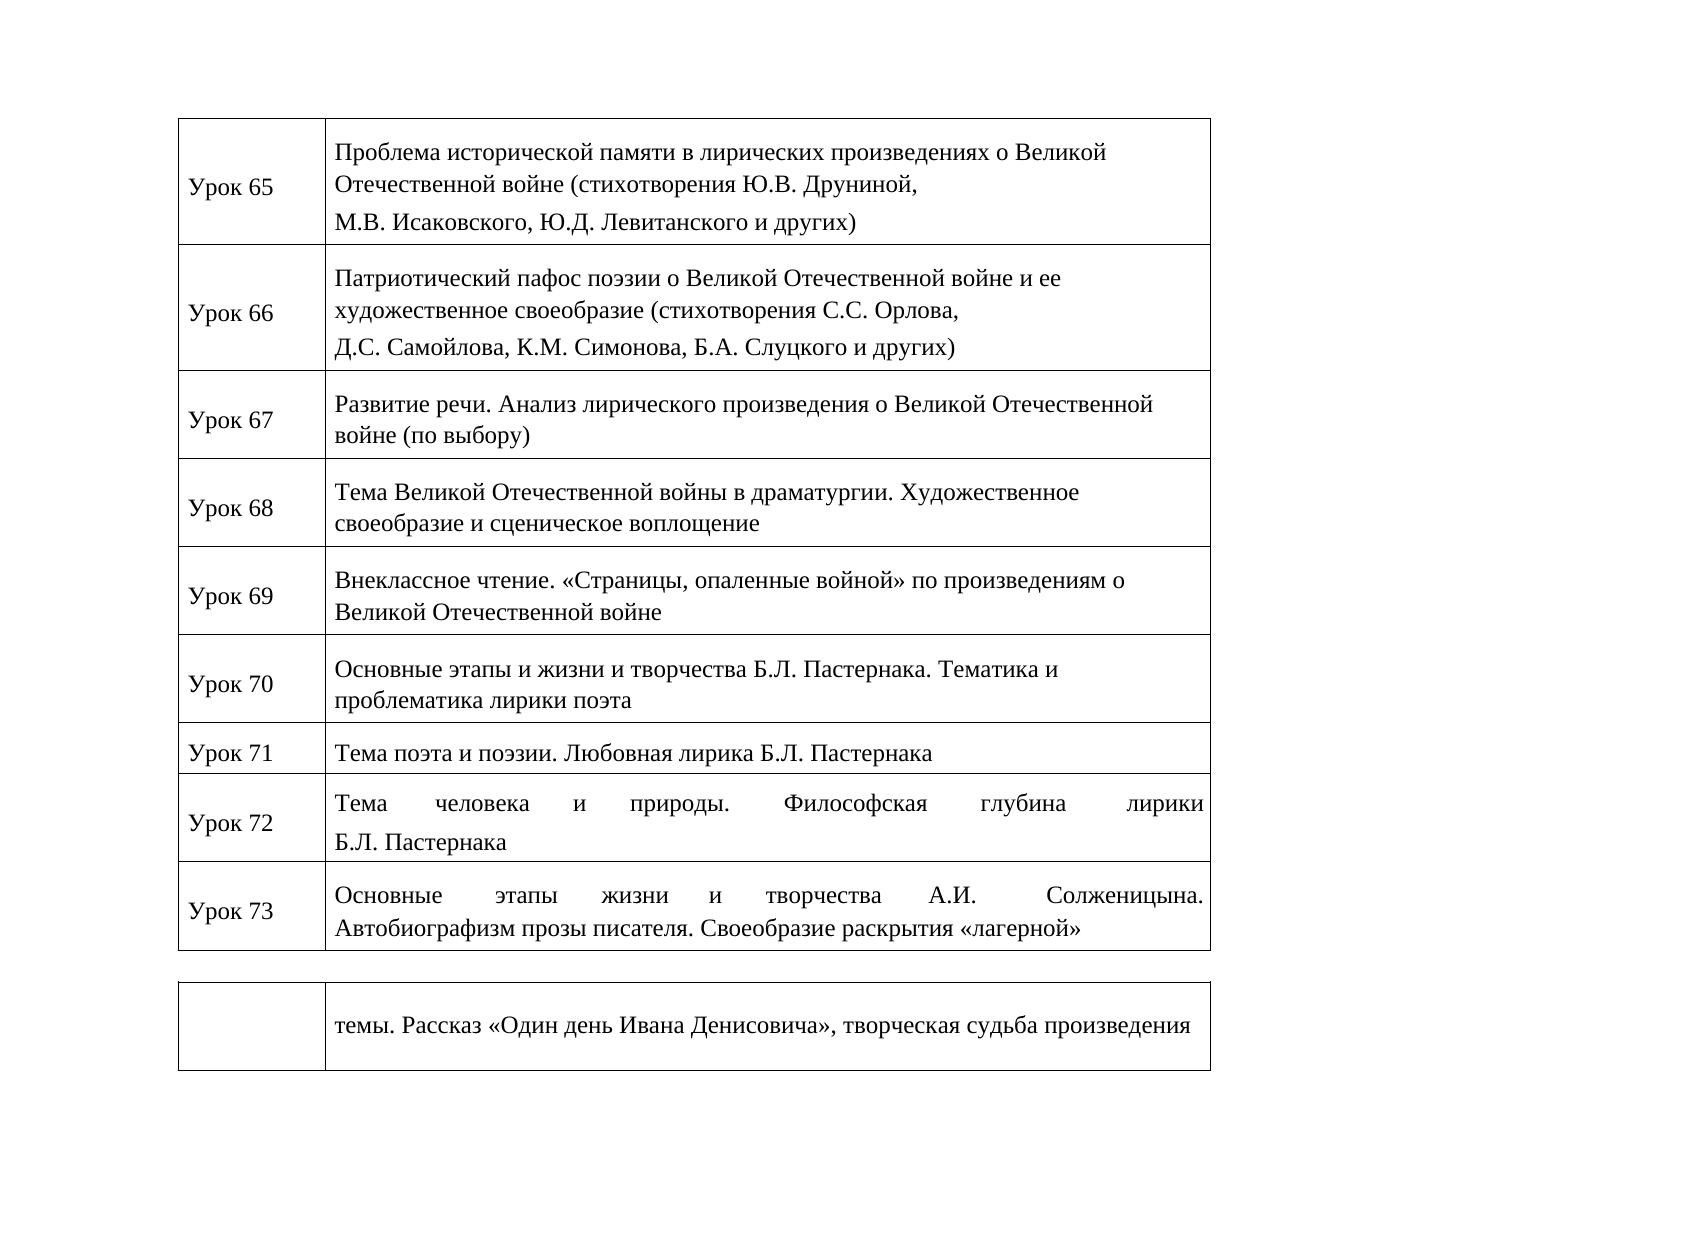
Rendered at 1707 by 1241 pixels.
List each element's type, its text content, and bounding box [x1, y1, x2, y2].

table_cell Проблема исторической памяти в лирических произведениях о Великой Отечественной войне (стихотворения Ю.В. Друниной, М.В. Исаковского, Ю.Д. Левитанского и других) [326, 119, 1210, 244]
table_cell Внеклассное чтение. «Страницы, опаленные войной» по произведениям о Великой Отечественной войне [326, 547, 1210, 634]
table_cell Тема Великой Отечественной войны в драматургии. Художественное своеобразие и сценическое воплощение [326, 459, 1210, 546]
table_header темы. Рассказ «Один день Ивана Денисовича», творческая судьба произведения [326, 983, 1210, 1070]
table_cell Урок 68 [179, 459, 325, 546]
table_cell Основные этапы и жизни и творчества Б.Л. Пастернака. Тематика и проблематика лирики поэта [326, 635, 1210, 722]
table_cell Развитие речи. Анализ лирического произведения о Великой Отечественной войне (по выбору) [326, 371, 1210, 458]
table_cell Патриотический пафос поэзии о Великой Отечественной войне и ее художественное своеобразие (стихотворения С.С. Орлова, Д.С. Самойлова, К.М. Симонова, Б.А. Слуцкого и других) [326, 245, 1210, 369]
table_header [179, 983, 325, 1070]
table_cell Урок 70 [179, 635, 325, 722]
table_cell Урок 71 [179, 723, 325, 772]
table_cell Тема поэта и поэзии. Любовная лирика Б.Л. Пастернака [326, 723, 1210, 772]
table_cell Урок 66 [179, 245, 325, 369]
table_cell Основные этапы жизни и творчества А.И. Солженицына. Автобиографизм прозы писателя. Своеобразие раскрытия «лагерной» [326, 862, 1210, 949]
table_cell Урок 73 [179, 862, 325, 949]
table_cell Урок 67 [179, 371, 325, 458]
table_cell Тема человека и природы. Философская глубина лирики Б.Л. Пастернака [326, 774, 1210, 861]
table_cell Урок 69 [179, 547, 325, 634]
table_cell Урок 65 [179, 119, 325, 244]
table_cell Урок 72 [179, 774, 325, 861]
